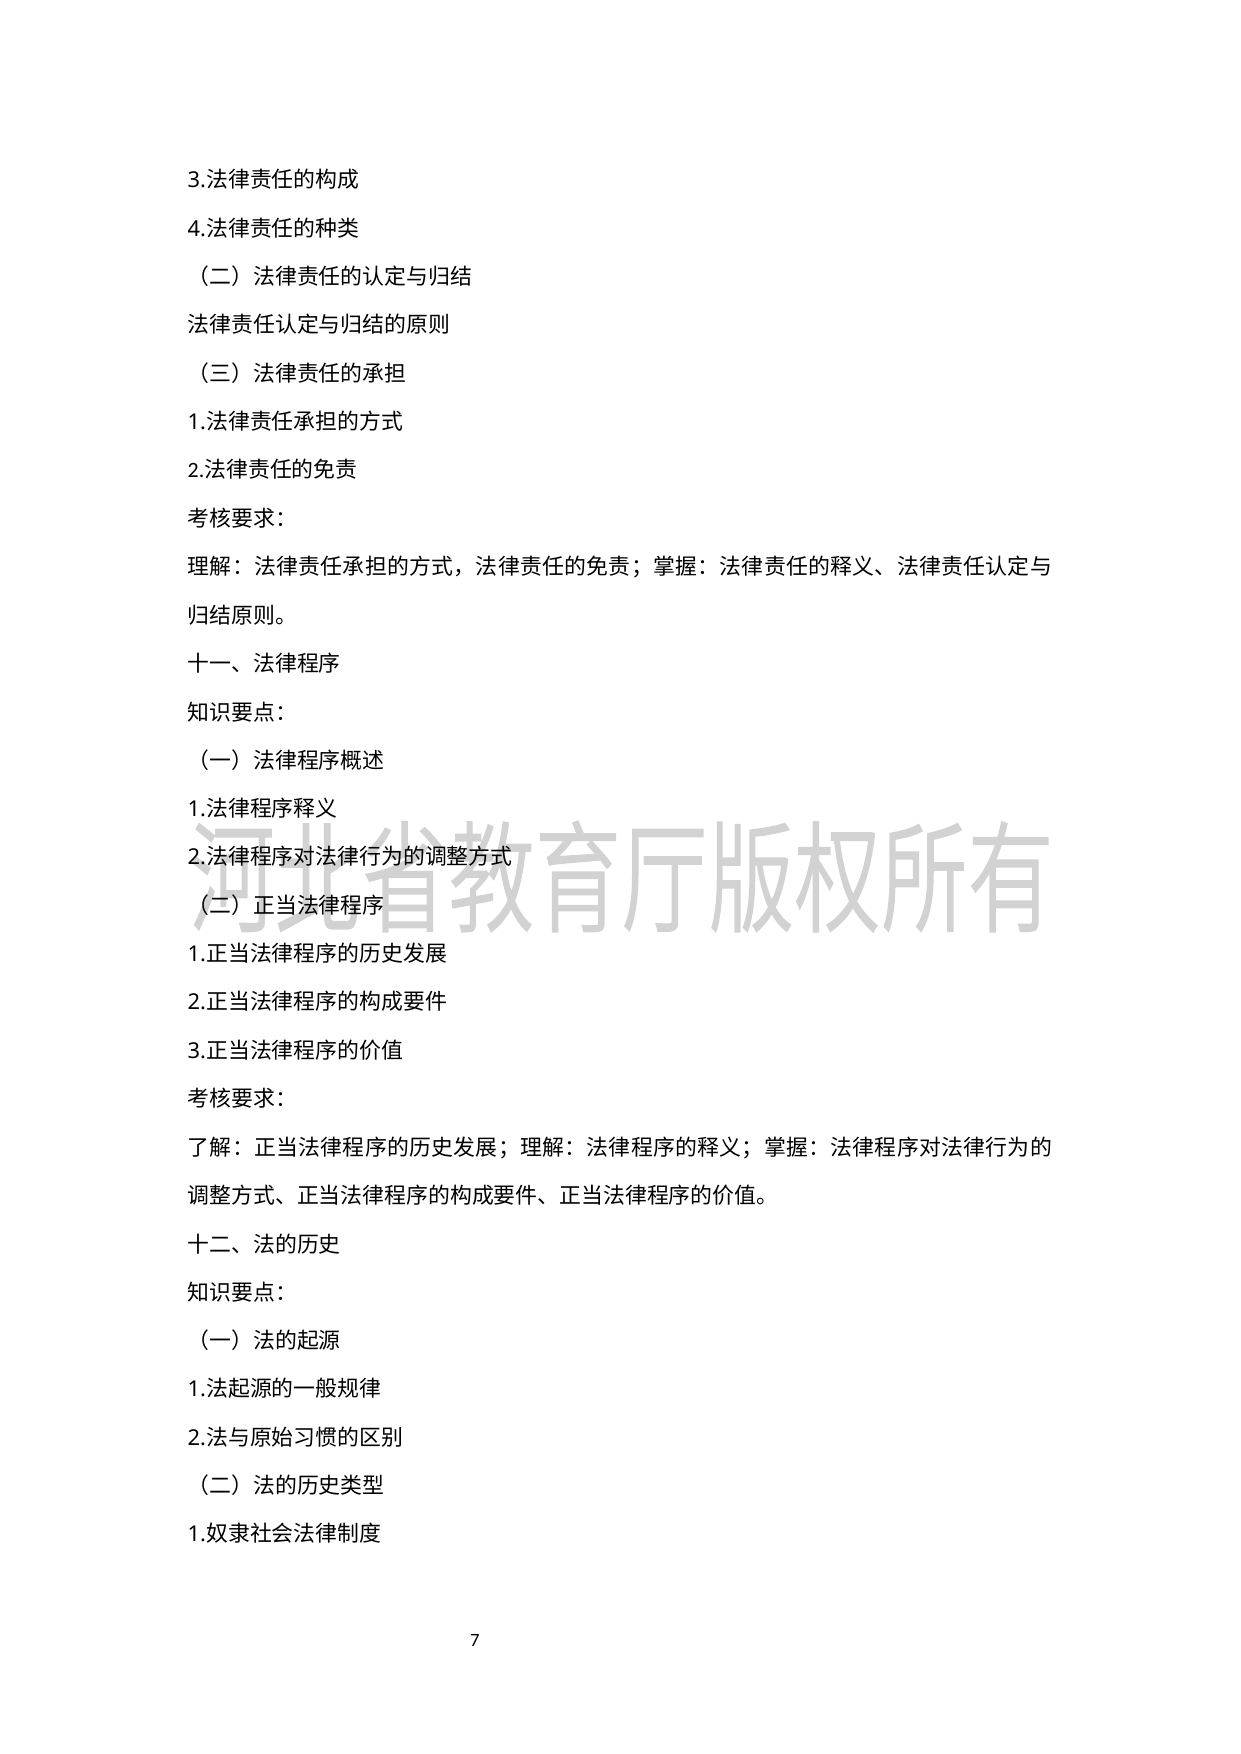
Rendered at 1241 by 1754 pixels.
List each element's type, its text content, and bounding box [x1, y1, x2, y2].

list 法律责任的认定与归结 [187, 259, 1053, 291]
list 正当法律程序的历史发展 [187, 936, 1053, 968]
list 法律责任的种类 [187, 210, 1053, 243]
list 正当法律程序的构成要件 [187, 984, 1053, 1017]
list 法律责任的承担 [187, 355, 1053, 388]
text 十一、法律程序 [187, 646, 1053, 678]
text 法律责任认定与归结的原则 [187, 307, 1053, 339]
list 法律责任的构成 [187, 162, 1053, 194]
text 十二、法的历史 [187, 1226, 1053, 1259]
list 法与原始习惯的区别 [187, 1419, 1053, 1452]
list 法律程序对法律行为的调整方式 [187, 839, 1053, 872]
list 正当法律程序 [187, 887, 1053, 920]
list 法律程序释义 [187, 791, 1053, 823]
text 知识要点： [187, 1274, 1053, 1307]
list 法的历史类型 [187, 1468, 1053, 1500]
text 考核要求： [187, 1081, 1053, 1113]
text 2.法律责任的免责 [187, 452, 1053, 484]
list 法律程序概述 [187, 742, 1053, 775]
list 奴隶社会法律制度 [187, 1516, 1053, 1549]
text 理解：法律责任承担的方式，法律责任的免责；掌握：法律责任的释义、法律责任认定与归结原则。 [187, 549, 1053, 630]
text 了解：正当法律程序的历史发展；理解：法律程序的释义；掌握：法律程序对法律行为的调整方式、正当法律程序的构成要件、正当法律程序的价值。 [187, 1129, 1053, 1210]
list 正当法律程序的价值 [187, 1032, 1053, 1065]
text 1.法律责任承担的方式 [187, 404, 1053, 436]
text 知识要点： [187, 694, 1053, 727]
list 法起源的一般规律 [187, 1371, 1053, 1404]
text 考核要求： [187, 500, 1053, 533]
list 法的起源 [187, 1323, 1053, 1355]
